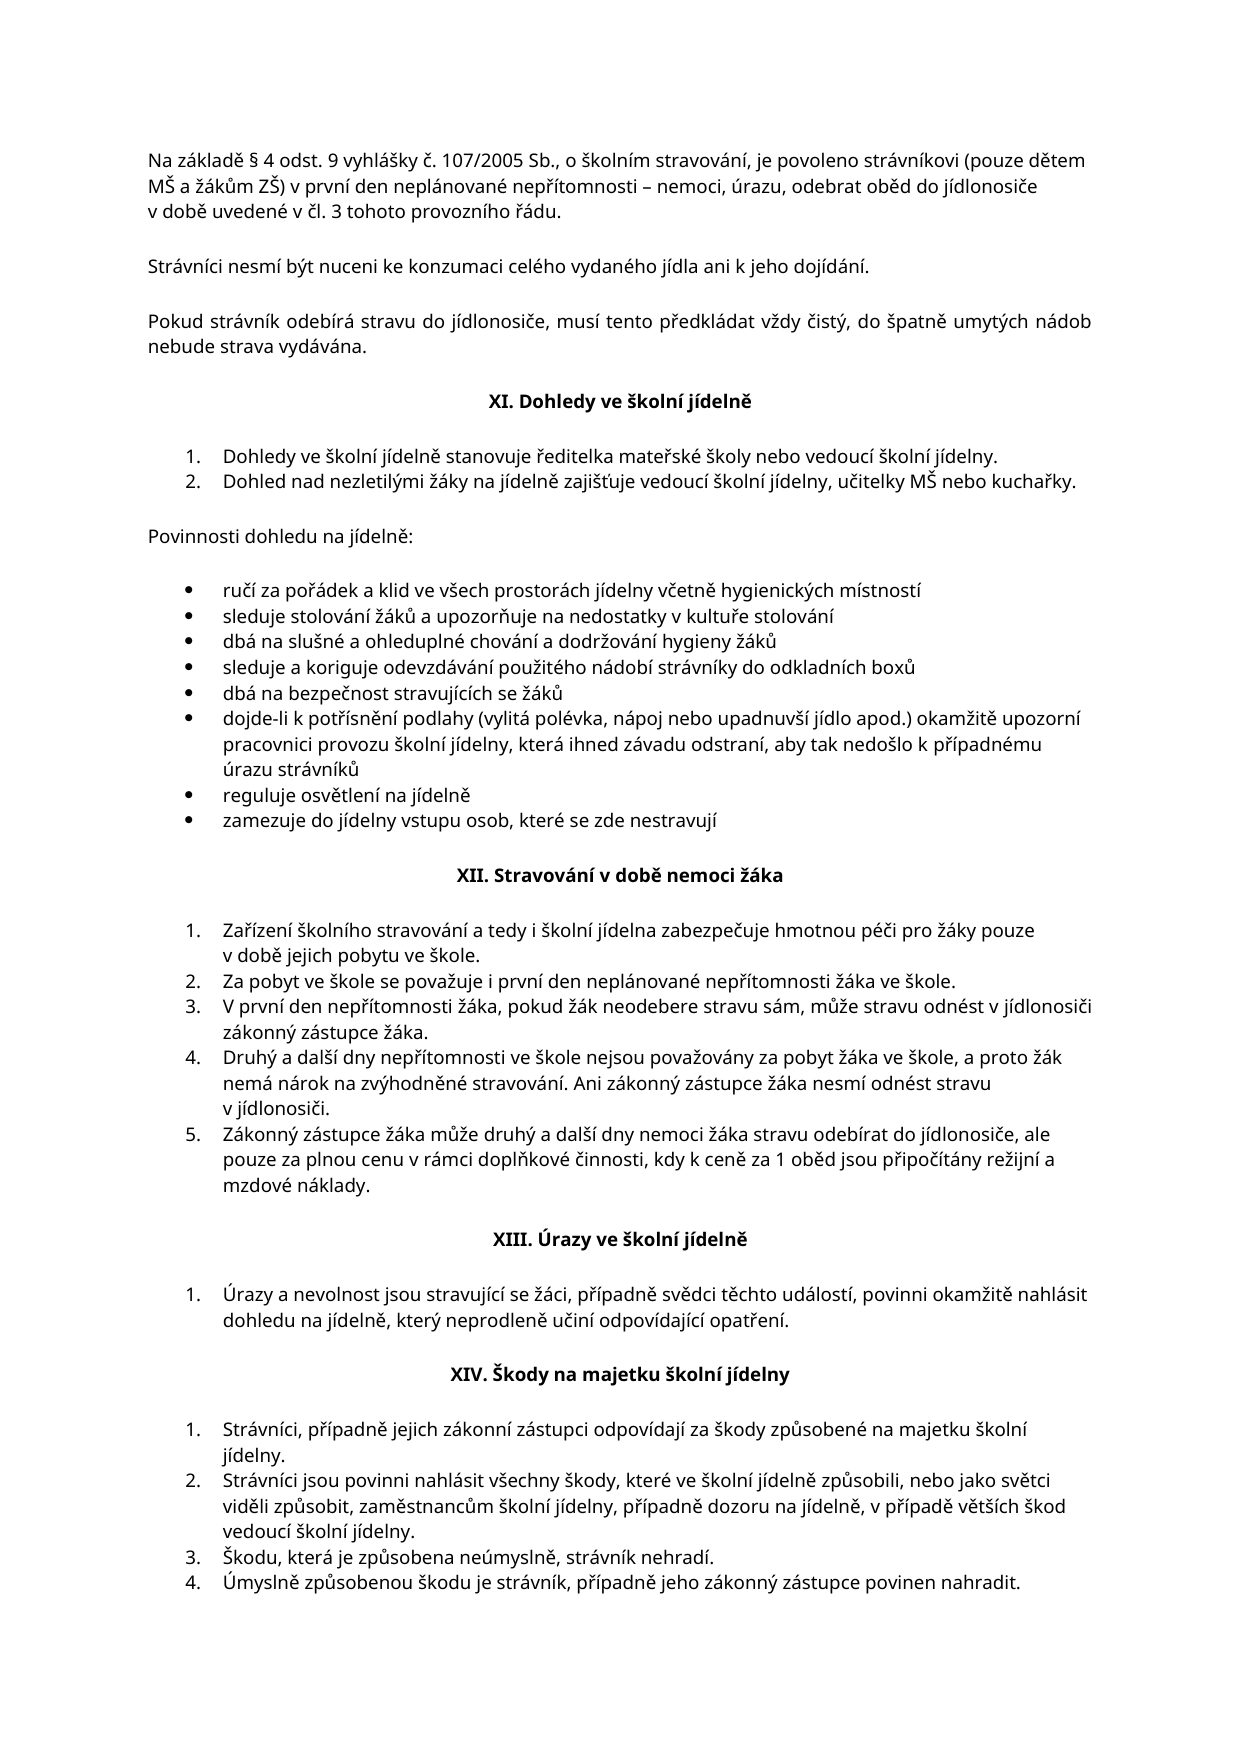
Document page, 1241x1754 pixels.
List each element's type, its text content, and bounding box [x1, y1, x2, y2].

list Druhý a další dny nepřítomnosti ve škole nejsou považovány za pobyt žáka ve škole, a proto žák nemá nárok na zvýhodněné stravování. Ani zákonný zástupce žáka nesmí odnést stravu v jídlonosiči. [185, 1044, 1093, 1121]
text XIV. Škody na majetku školní jídelny [148, 1362, 1093, 1387]
list sleduje stolování žáků a upozorňuje na nedostatky v kultuře stolování [185, 603, 1093, 629]
text Na základě § 4 odst. 9 vyhlášky č. 107/2005 Sb., o školním stravování, je povoleno strávníkovi (pouze dětem MŠ a žákům ZŠ) v první den neplánované nepřítomnosti – nemoci, úrazu, odebrat oběd do jídlonosiče v době uvedené v čl. 3 tohoto provozního řádu. [148, 148, 1093, 224]
list Zákonný zástupce žáka může druhý a další dny nemoci žáka stravu odebírat do jídlonosiče, ale pouze za plnou cenu v rámci doplňkové činnosti, kdy k ceně za 1 oběd jsou připočítány režijní a mzdové náklady. [185, 1121, 1093, 1198]
list dojde-li k potřísnění podlahy (vylitá polévka, nápoj nebo upadnuvší jídlo apod.) okamžitě upozorní pracovnici provozu školní jídelny, která ihned závadu odstraní, aby tak nedošlo k případnému úrazu strávníků [185, 705, 1093, 782]
list Úrazy a nevolnost jsou stravující se žáci, případně svědci těchto událostí, povinni okamžitě nahlásit dohledu na jídelně, který neprodleně učiní odpovídající opatření. [185, 1281, 1093, 1332]
text XIII. Úrazy ve školní jídelně [148, 1227, 1093, 1252]
text Strávníci nesmí být nuceni ke konzumaci celého vydaného jídla ani k jeho dojídání. [148, 253, 1093, 279]
list sleduje a koriguje odevzdávání použitého nádobí strávníky do odkladních boxů [185, 654, 1093, 680]
list Dohled nad nezletilými žáky na jídelně zajišťuje vedoucí školní jídelny, učitelky MŠ nebo kuchařky. [185, 468, 1093, 494]
list V první den nepřítomnosti žáka, pokud žák neodebere stravu sám, může stravu odnést v jídlonosiči zákonný zástupce žáka. [185, 993, 1093, 1044]
list Dohledy ve školní jídelně stanovuje ředitelka mateřské školy nebo vedoucí školní jídelny. [185, 443, 1093, 468]
text XII. Stravování v době nemoci žáka [148, 862, 1093, 888]
list Škodu, která je způsobena neúmyslně, strávník nehradí. [185, 1544, 1093, 1569]
list Strávníci, případně jejich zákonní zástupci odpovídají za škody způsobené na majetku školní jídelny. [185, 1416, 1093, 1467]
list Za pobyt ve škole se považuje i první den neplánované nepřítomnosti žáka ve škole. [185, 968, 1093, 993]
text Pokud strávník odebírá stravu do jídlonosiče, musí tento předkládat vždy čistý, do špatně umytých nádob nebude strava vydávána. [148, 308, 1093, 359]
list Úmyslně způsobenou škodu je strávník, případně jeho zákonný zástupce povinen nahradit. [185, 1569, 1093, 1595]
list Zařízení školního stravování a tedy i školní jídelna zabezpečuje hmotnou péči pro žáky pouze v době jejich pobytu ve škole. [185, 917, 1093, 968]
list Strávníci jsou povinni nahlásit všechny škody, které ve školní jídelně způsobili, nebo jako světci viděli způsobit, zaměstnancům školní jídelny, případně dozoru na jídelně, v případě větších škod vedoucí školní jídelny. [185, 1467, 1093, 1544]
text Povinnosti dohledu na jídelně: [148, 523, 1093, 549]
list ručí za pořádek a klid ve všech prostorách jídelny včetně hygienických místností [185, 578, 1093, 603]
list reguluje osvětlení na jídelně [185, 782, 1093, 807]
list zamezuje do jídelny vstupu osob, které se zde nestravují [185, 807, 1093, 833]
list dbá na bezpečnost stravujících se žáků [185, 680, 1093, 705]
list dbá na slušné a ohleduplné chování a dodržování hygieny žáků [185, 629, 1093, 654]
text XI. Dohledy ve školní jídelně [148, 388, 1093, 414]
